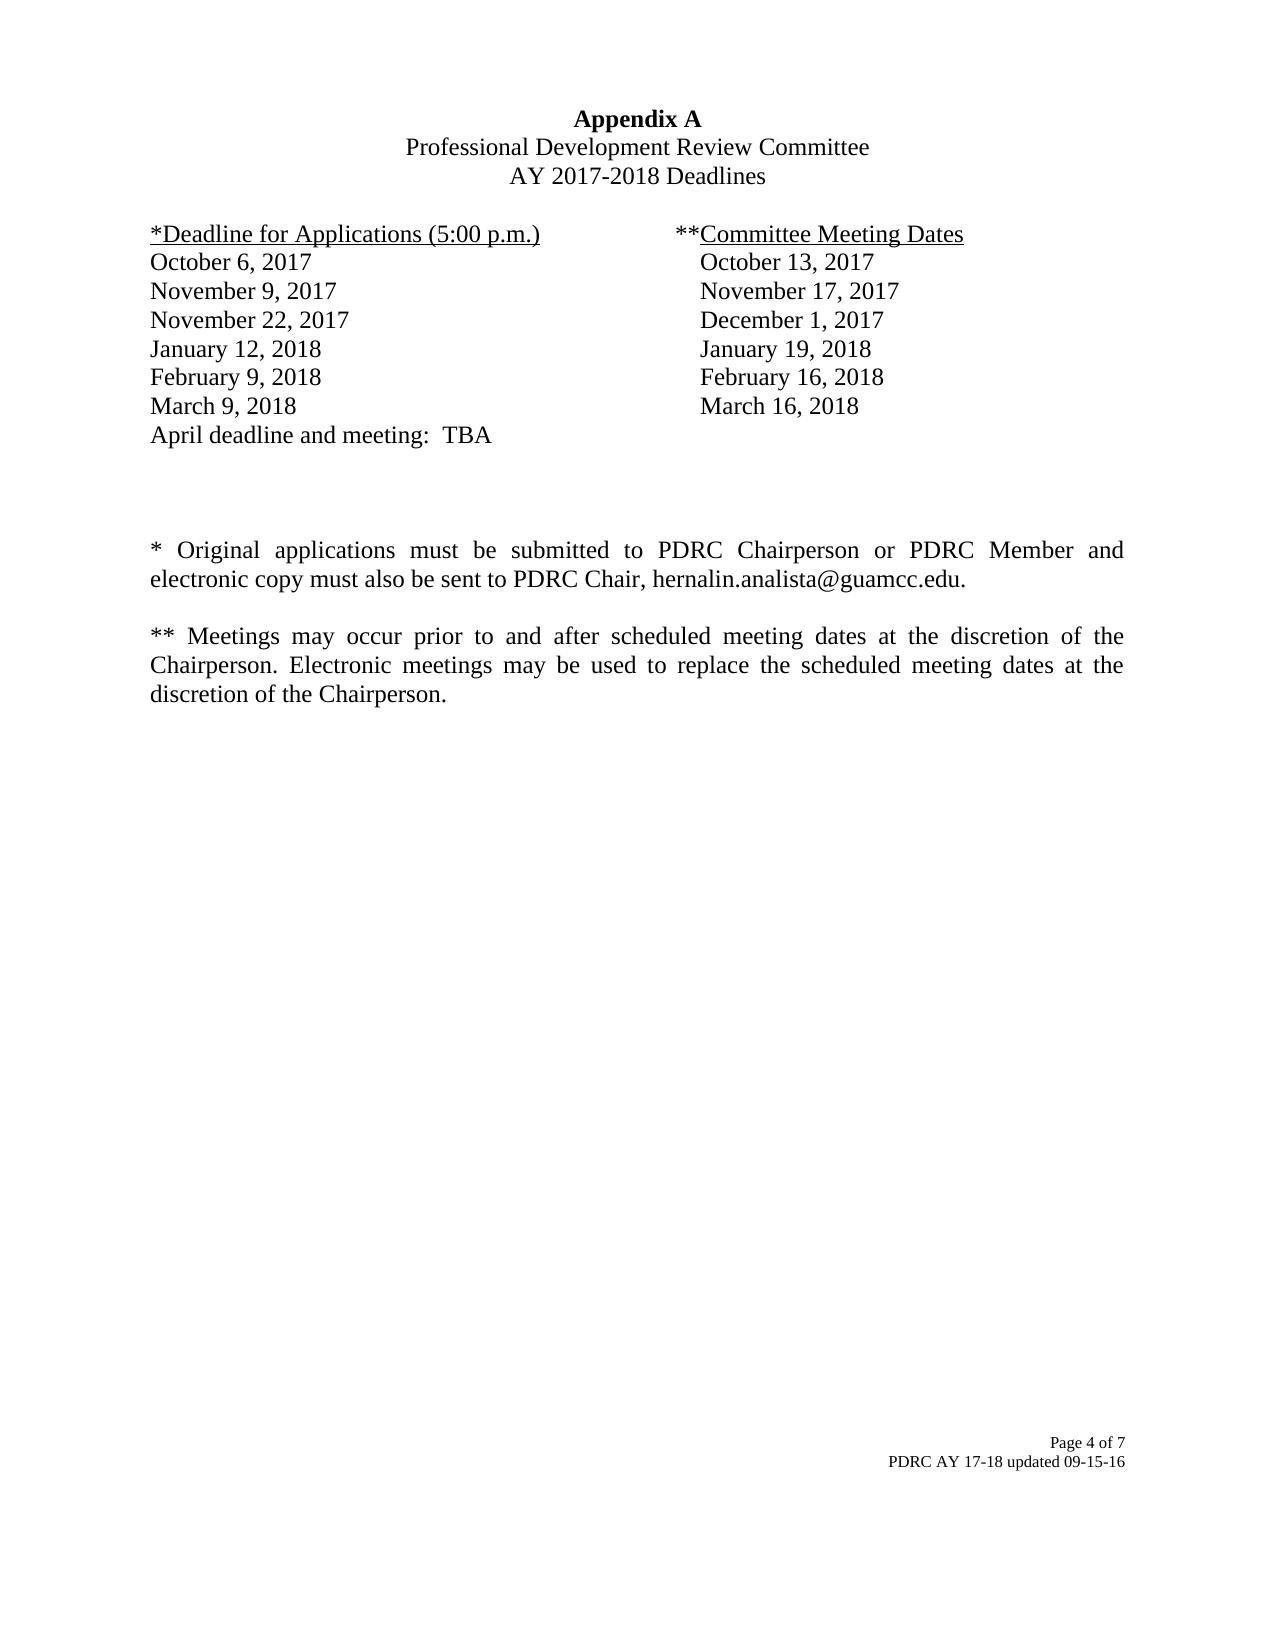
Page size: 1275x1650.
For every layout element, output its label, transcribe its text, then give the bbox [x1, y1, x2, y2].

text ** Meetings may occur prior to and after scheduled meeting dates at the discretion of the Chairperson. Electronic meetings may be used to replace the scheduled meeting dates at the discretion of the Chairperson. [150, 621, 1125, 707]
text * Original applications must be submitted to PDRC Chairperson or PDRC Member and electronic copy must also be sent to PDRC Chair, hernalin.analista@guamcc.edu. [150, 535, 1125, 592]
text January 12, 2018 January 19, 2018 [150, 334, 1125, 362]
text April deadline and meeting: TBA [150, 420, 1125, 449]
text AY 2017-2018 Deadlines [150, 161, 1125, 190]
text November 22, 2017 December 1, 2017 [150, 305, 1125, 334]
text October 6, 2017 October 13, 2017 [150, 247, 1125, 276]
text November 9, 2017 November 17, 2017 [150, 276, 1125, 305]
text *Deadline for Applications (5:00 p.m.) **Committee Meeting Dates [150, 219, 1125, 247]
text Professional Development Review Committee [150, 132, 1125, 161]
text February 9, 2018 February 16, 2018 [150, 362, 1125, 391]
text March 9, 2018 March 16, 2018 [150, 391, 1125, 420]
text Appendix A [150, 104, 1125, 132]
